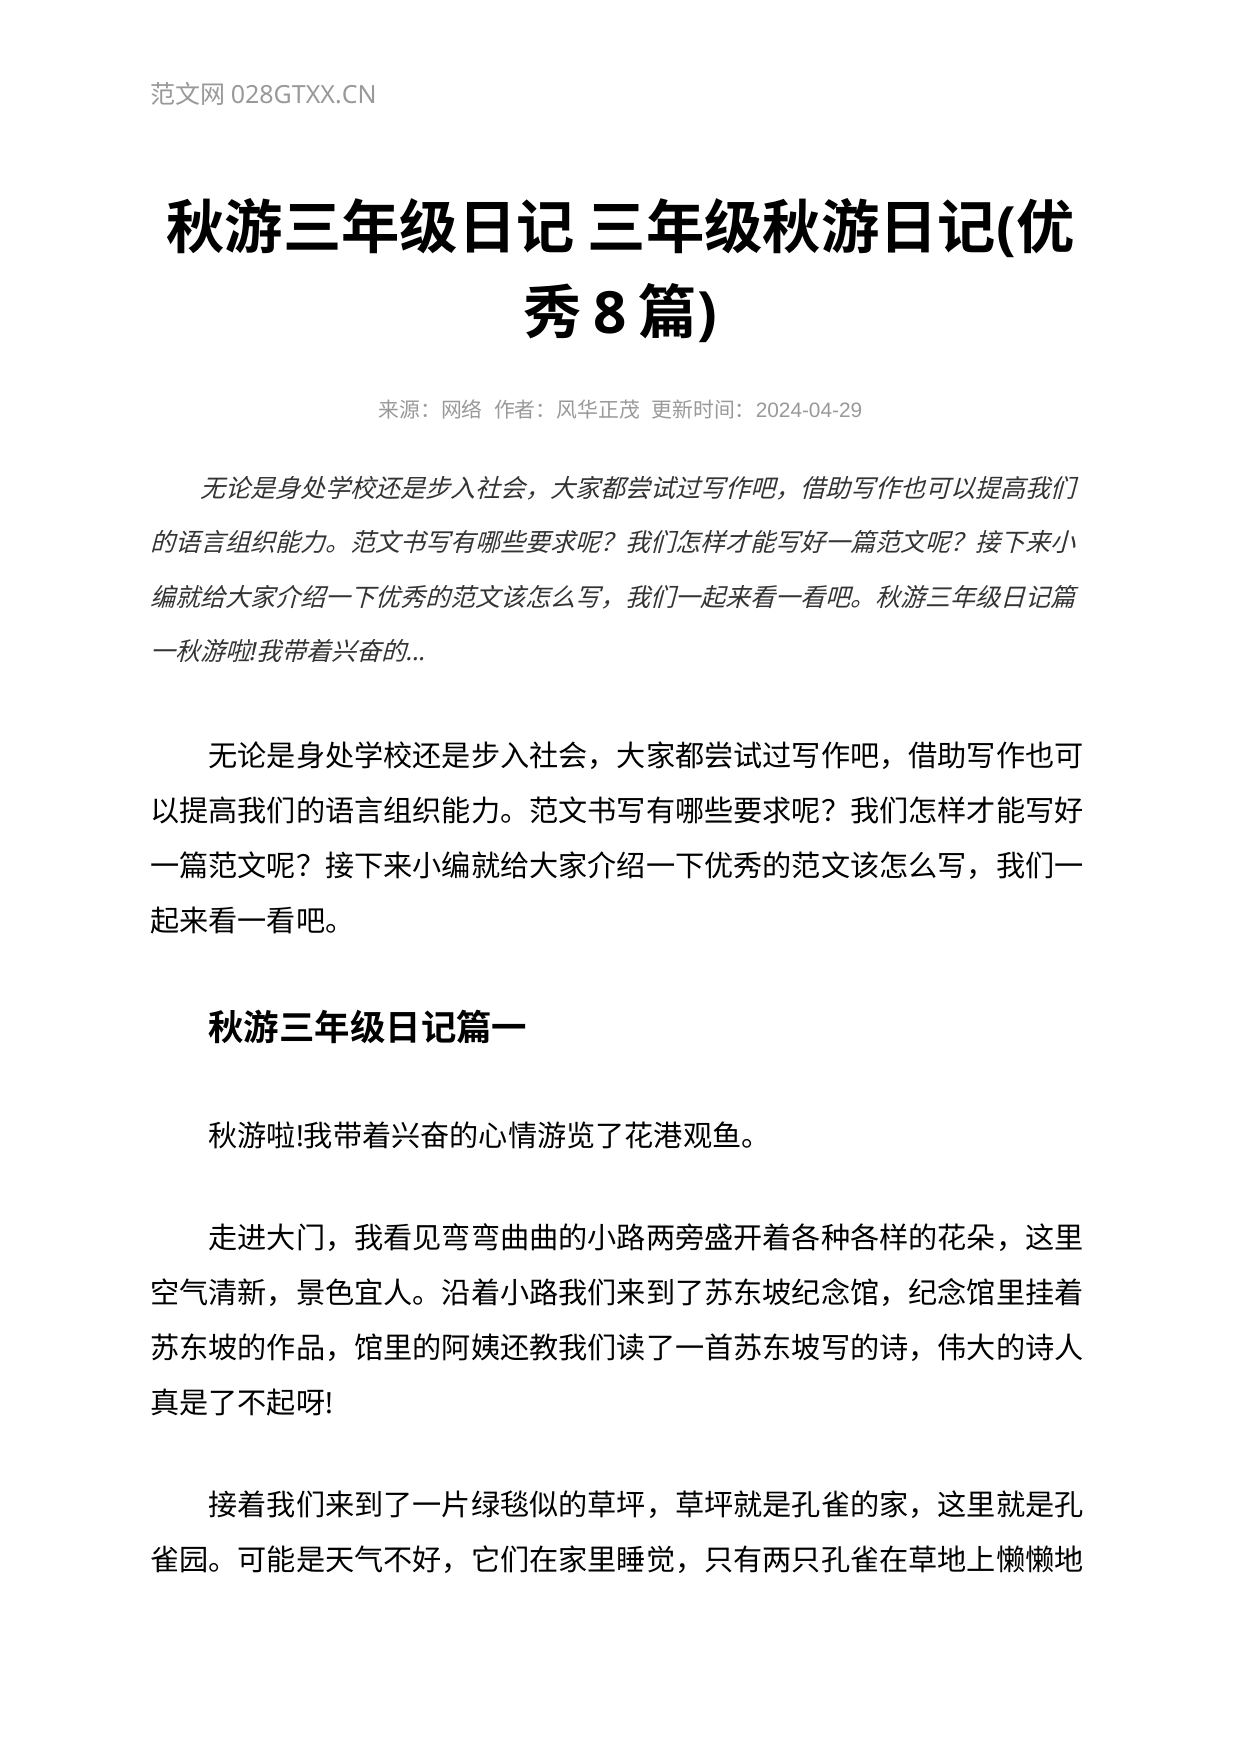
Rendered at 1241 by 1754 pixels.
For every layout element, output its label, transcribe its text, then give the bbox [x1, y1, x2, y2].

text 秋游啦!我带着兴奋的心情游览了花港观鱼。 [150, 1113, 1090, 1155]
subtitle 秋游三年级日记 三年级秋游日记(优秀8篇) [150, 181, 1090, 351]
text 走进大门，我看见弯弯曲曲的小路两旁盛开着各种各样的花朵，这里空气清新，景色宜人。沿着小路我们来到了苏东坡纪念馆，纪念馆里挂着苏东坡的作品，馆里的阿姨还教我们读了一首苏东坡写的诗，伟大的诗人真是了不起呀! [150, 1215, 1090, 1422]
text 秋游三年级日记篇一 [150, 999, 1090, 1051]
text 来源：网络 作者：风华正茂 更新时间：2024-04-29 [150, 398, 1090, 422]
text 无论是身处学校还是步入社会，大家都尝试过写作吧，借助写作也可以提高我们的语言组织能力。范文书写有哪些要求呢？我们怎样才能写好一篇范文呢？接下来小编就给大家介绍一下优秀的范文该怎么写，我们一起来看一看吧。 [150, 733, 1090, 940]
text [150, 1481, 1090, 1579]
text 无论是身处学校还是步入社会，大家都尝试过写作吧，借助写作也可以提高我们的语言组织能力。范文书写有哪些要求呢？我们怎样才能写好一篇范文呢？接下来小编就给大家介绍一下优秀的范文该怎么写，我们一起来看一看吧。秋游三年级日记篇一秋游啦!我带着兴奋的... [150, 468, 1090, 668]
